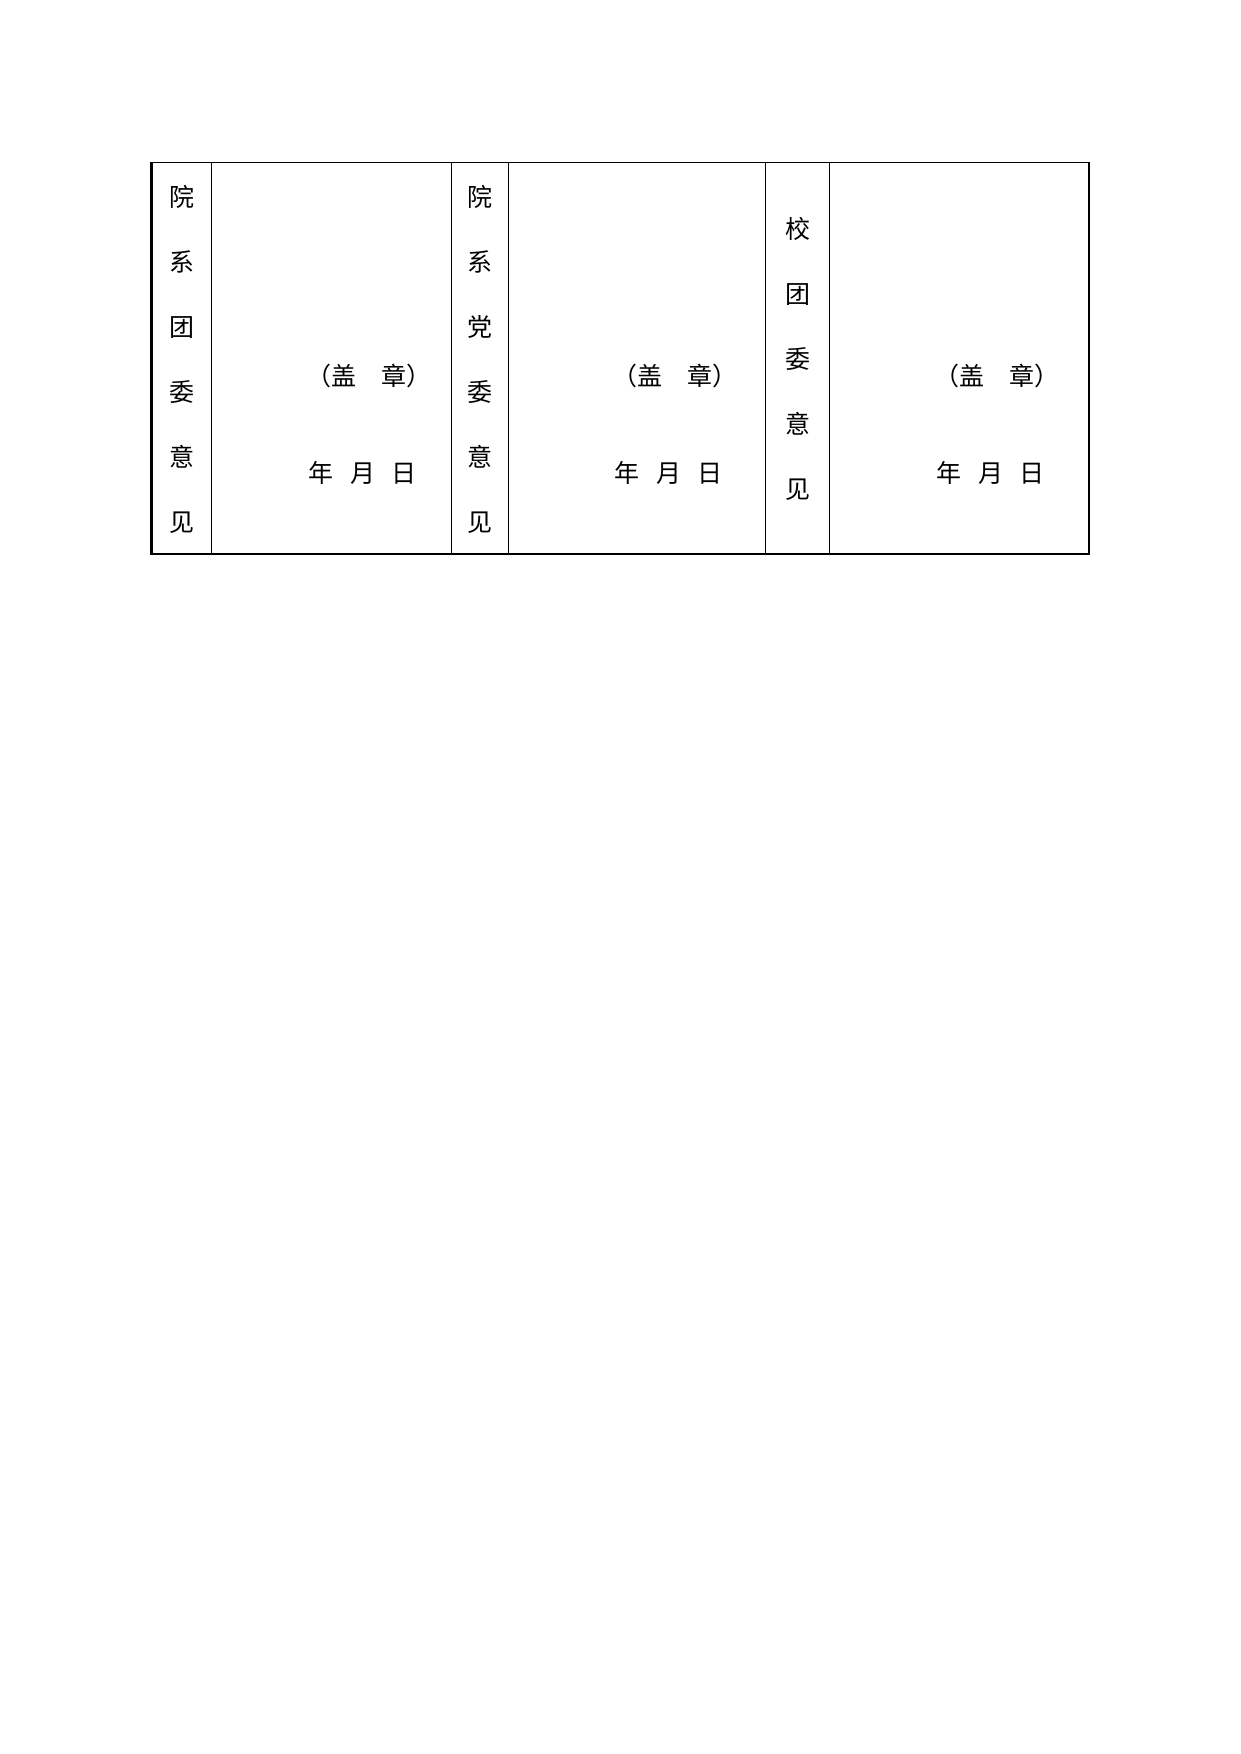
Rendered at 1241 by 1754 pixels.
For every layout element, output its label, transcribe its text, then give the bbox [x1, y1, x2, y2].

table_cell （盖 章） 年 月 日 [509, 163, 765, 553]
table_cell （盖 章） 年 月 日 [212, 163, 451, 553]
table_cell 校 团 委 意 见 [766, 163, 829, 553]
table_cell 院 系 党 委 意 见 [452, 163, 508, 553]
table_cell 院 系 团 委 意 见 [153, 163, 211, 553]
table_cell （盖 章） 年 月 日 [830, 163, 1088, 553]
